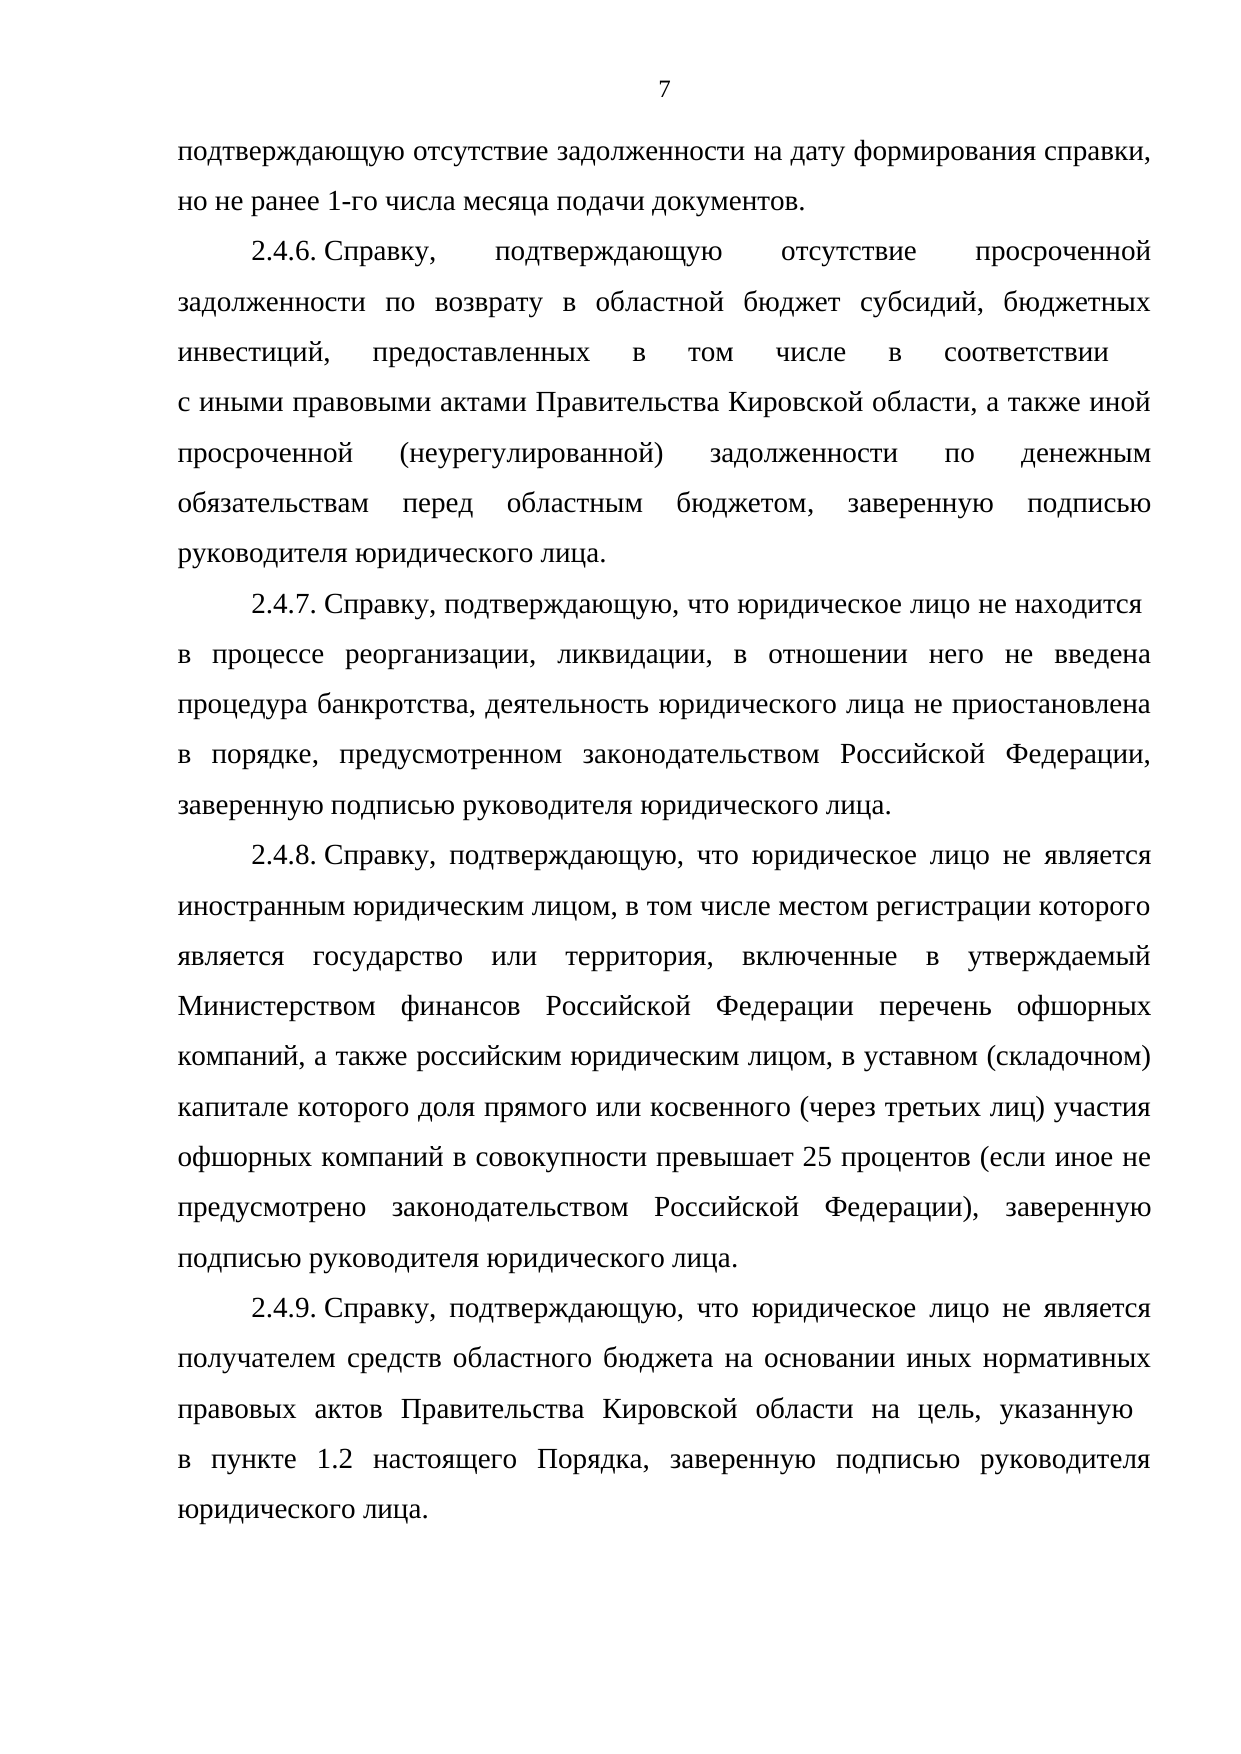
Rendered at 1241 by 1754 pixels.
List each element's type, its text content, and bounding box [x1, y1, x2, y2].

text 2.4.6. Справку, подтверждающую отсутствие просроченной задолженности по возврату в областной бюджет субсидий, бюджетных инвестиций, предоставленных в том числе в соответствии с иными правовыми актами Правительства Кировской области, а также иной просроченной (неурегулированной) задолженности по денежным обязательствам перед областным бюджетом, заверенную подписью руководителя юридического лица. [177, 233, 1152, 569]
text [177, 133, 1152, 217]
text 2.4.7. Справку, подтверждающую, что юридическое лицо не находится в процессе реорганизации, ликвидации, в отношении него не введена процедура банкротства, деятельность юридического лица не приостановлена в порядке, предусмотренном законодательством Российской Федерации, заверенную подписью руководителя юридического лица. [177, 586, 1152, 821]
text 2.4.9. Справку, подтверждающую, что юридическое лицо не является получателем средств областного бюджета на основании иных нормативных правовых актов Правительства Кировской области на цель, указанную в пункте 1.2 настоящего Порядка, заверенную подписью руководителя юридического лица. [177, 1290, 1152, 1525]
text 2.4.8. Справку, подтверждающую, что юридическое лицо не является иностранным юридическим лицом, в том числе местом регистрации которого является государство или территория, включенные в утверждаемый Министерством финансов Российской Федерации перечень офшорных компаний, а также российским юридическим лицом, в уставном (складочном) капитале которого доля прямого или косвенного (через третьих лиц) участия офшорных компаний в совокупности превышает 25 процентов (если иное не предусмотрено законодательством Российской Федерации), заверенную подписью руководителя юридического лица. [177, 837, 1152, 1273]
